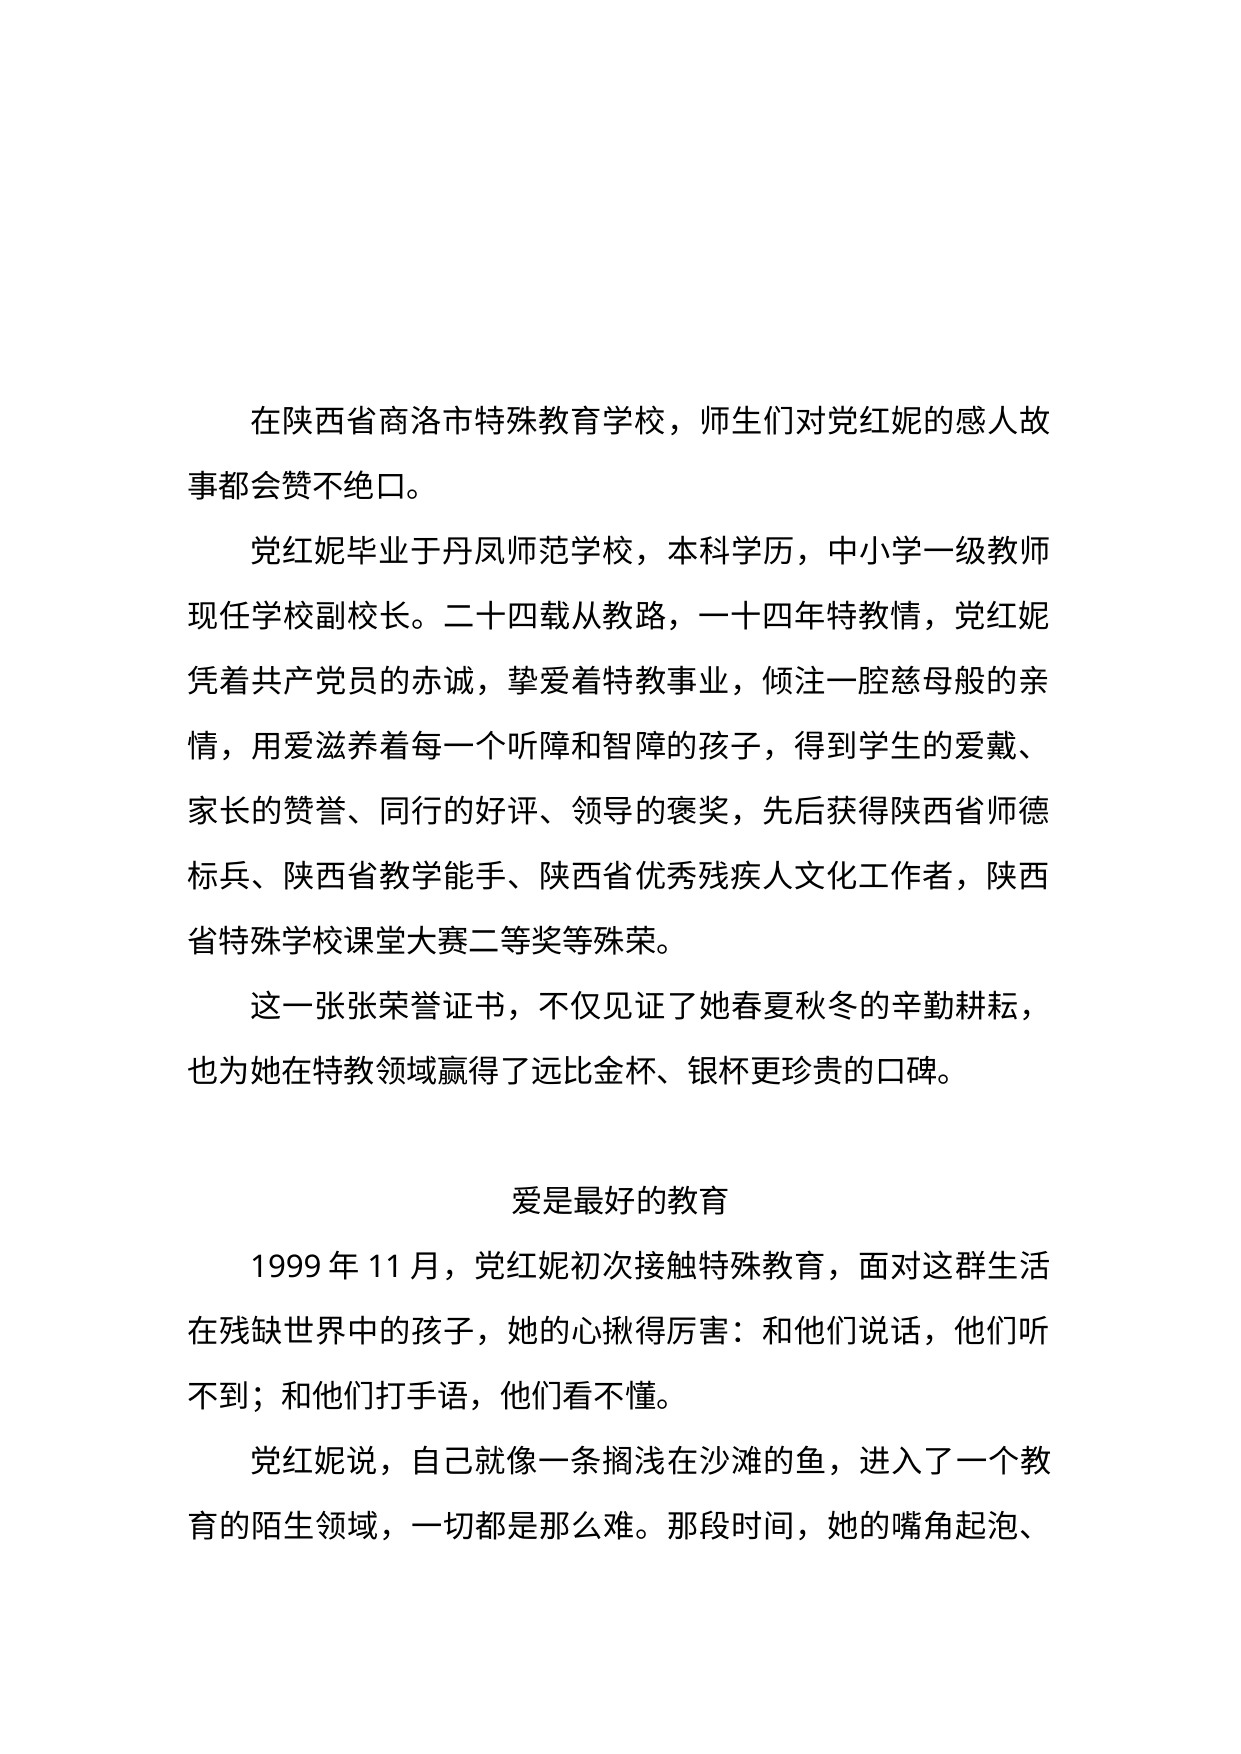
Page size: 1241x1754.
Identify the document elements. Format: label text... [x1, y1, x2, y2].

text 在陕西省商洛市特殊教育学校，师生们对党红妮的感人故事都会赞不绝口。 [187, 386, 1053, 516]
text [187, 1426, 1053, 1556]
text 这一张张荣誉证书，不仅见证了她春夏秋冬的辛勤耕耘，也为她在特教领域赢得了远比金杯、银杯更珍贵的口碑。 [187, 971, 1053, 1101]
text 党红妮毕业于丹凤师范学校，本科学历，中小学一级教师，现任学校副校长。二十四载从教路，一十四年特教情，党红妮凭着共产党员的赤诚，挚爱着特教事业，倾注一腔慈母般的亲情，用爱滋养着每一个听障和智障的孩子，得到学生的爱戴、家长的赞誉、同行的好评、领导的褒奖，先后获得陕西省师德标兵、陕西省教学能手、陕西省优秀残疾人文化工作者，陕西省特殊学校课堂大赛二等奖等殊荣。 [187, 516, 1053, 971]
text 爱是最好的教育 [187, 1166, 1053, 1231]
text 1999年11月，党红妮初次接触特殊教育，面对这群生活在残缺世界中的孩子，她的心揪得厉害：和他们说话，他们听不到；和他们打手语，他们看不懂。 [187, 1231, 1053, 1426]
